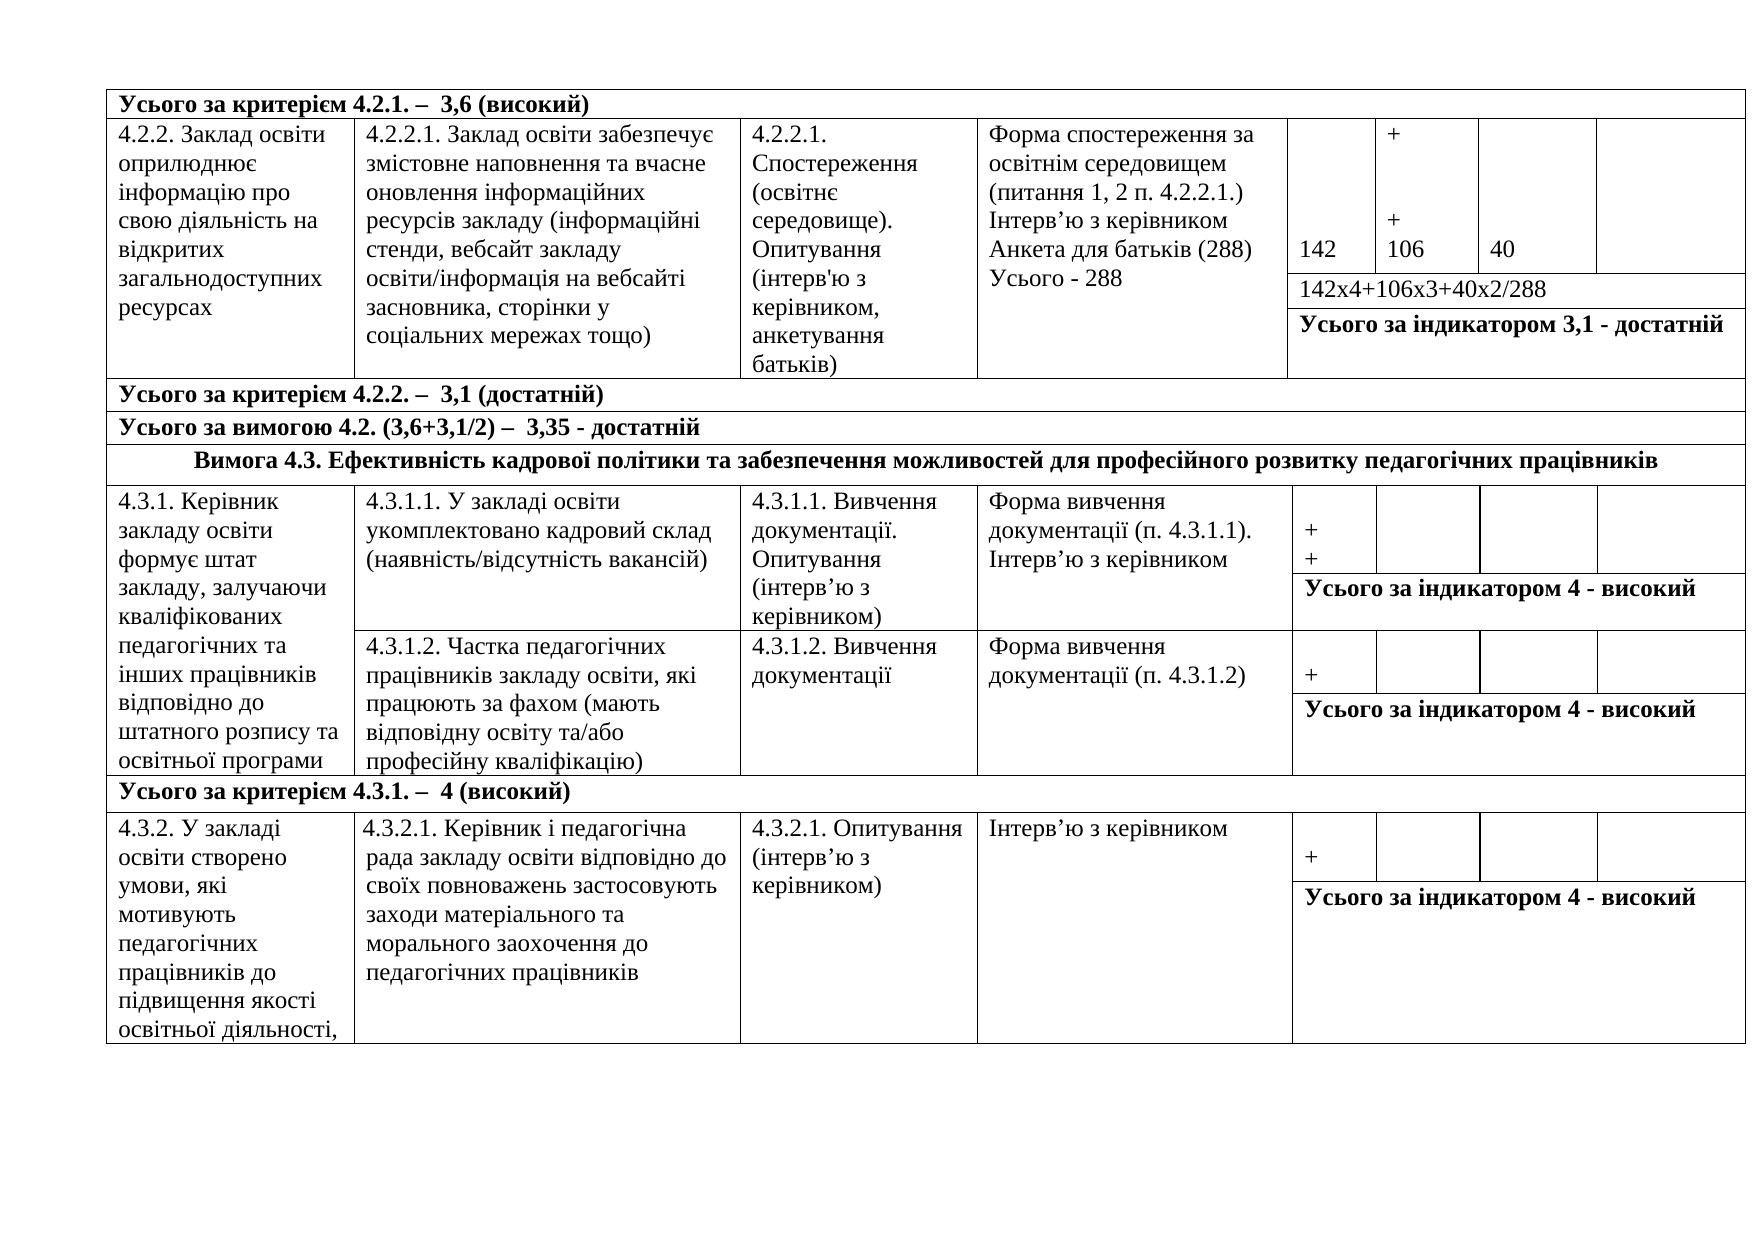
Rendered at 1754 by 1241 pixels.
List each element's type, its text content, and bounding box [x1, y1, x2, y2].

table_cell [1377, 813, 1479, 881]
table_cell 4.3.2. У закладі освіти створено умови, які мотивують педагогічних працівників до підвищення якості освітньої діяльності, саморозвитку, здійснення інноваційної освітньої діяльності [107, 813, 354, 1043]
table_cell [1481, 631, 1597, 693]
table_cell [1293, 882, 1745, 1043]
table_cell 4.3.2.1. Керівник і педагогічна рада закладу освіти відповідно до своїх повноважень застосовують заходи матеріального та морального заохочення до педагогічних працівників [355, 813, 740, 1043]
table_cell Форма вивчення документації (п. 4.3.1.2) [978, 631, 1292, 775]
table_cell 4.2.2.1. Спостереження (освітнє середовище). Опитування (інтерв'ю з керівником, анкетування батьків) [741, 119, 977, 378]
table_cell + + 106 [1376, 119, 1478, 273]
table_cell Інтерв’ю з керівником [978, 813, 1292, 1043]
table_cell Форма вивчення документації (п. 4.3.1.1). Інтерв’ю з керівником [978, 486, 1292, 630]
table_cell Усього за критерієм 4.2.2. – 3,1 (достатній) [107, 379, 1745, 411]
table_cell [1597, 119, 1745, 273]
table_cell 4.2.2.1. Заклад освіти забезпечує змістовне наповнення та вчасне оновлення інформаційних ресурсів закладу (інформаційні стенди, вебсайт закладу освіти/інформація на вебсайті засновника, сторінки у соціальних мережах тощо) [355, 119, 740, 378]
table_cell Усього за індикатором 4 - високий [1293, 694, 1745, 775]
table_cell Усього за вимогою 4.2. (3,6+3,1/2) – 3,35 - достатній [107, 412, 1745, 444]
table_cell [1377, 631, 1479, 693]
table_cell Форма спостереження за освітнім середовищем (питання 1, 2 п. 4.2.2.1.) Інтерв’ю з керівником Анкета для батьків (288) Усього - 288 [978, 119, 1287, 378]
table_cell [1598, 486, 1745, 572]
table_cell [1481, 486, 1597, 572]
table_cell 4.3.1.2. Вивчення документації [741, 631, 977, 775]
table_cell [1377, 486, 1479, 572]
table_cell + [1293, 631, 1376, 693]
table_cell 4.3.1.1. Вивчення документації. Опитування (інтерв’ю з керівником) [741, 486, 977, 630]
table_cell Усього за критерієм 4.3.1. – 4 (високий) [107, 776, 1745, 812]
table_cell [1598, 631, 1745, 693]
table_cell [1481, 813, 1597, 881]
table_cell + [1293, 813, 1376, 881]
table_cell 4.2.2. Заклад освіти оприлюднює інформацію про свою діяльність на відкритих загальнодоступних ресурсах [107, 119, 354, 378]
table_cell Усього за індикатором 4 - високий [1293, 574, 1745, 630]
table_cell 40 [1479, 119, 1596, 273]
table_cell 142х4+106х3+40х2/288 [1288, 274, 1745, 308]
table_cell 4.3.1.1. У закладі освіти укомплектовано кадровий склад (наявність/відсутність вакансій) [355, 486, 740, 630]
table_cell + + [1293, 486, 1376, 572]
table_cell Вимога 4.3. Ефективність кадрової політики та забезпечення можливостей для професійного розвитку педагогічних працівників [107, 445, 1745, 485]
table_cell Усього за індикатором 3,1 - достатній [1288, 309, 1745, 378]
table_cell 4.3.1. Керівник закладу освіти формує штат закладу, залучаючи кваліфікованих педагогічних та інших працівників відповідно до штатного розпису та освітньої програми [107, 486, 354, 775]
table_cell 4.3.1.2. Частка педагогічних працівників закладу освіти, які працюють за фахом (мають відповідну освіту та/або професійну кваліфікацію) [355, 631, 740, 775]
table_cell 4.3.2.1. Опитування (інтерв’ю з керівником) [741, 813, 977, 1043]
table_cell Усього за критерієм 4.2.1. – 3,6 (високий) [107, 90, 1745, 118]
table_cell [1598, 813, 1745, 881]
table_cell 142 [1288, 119, 1375, 273]
